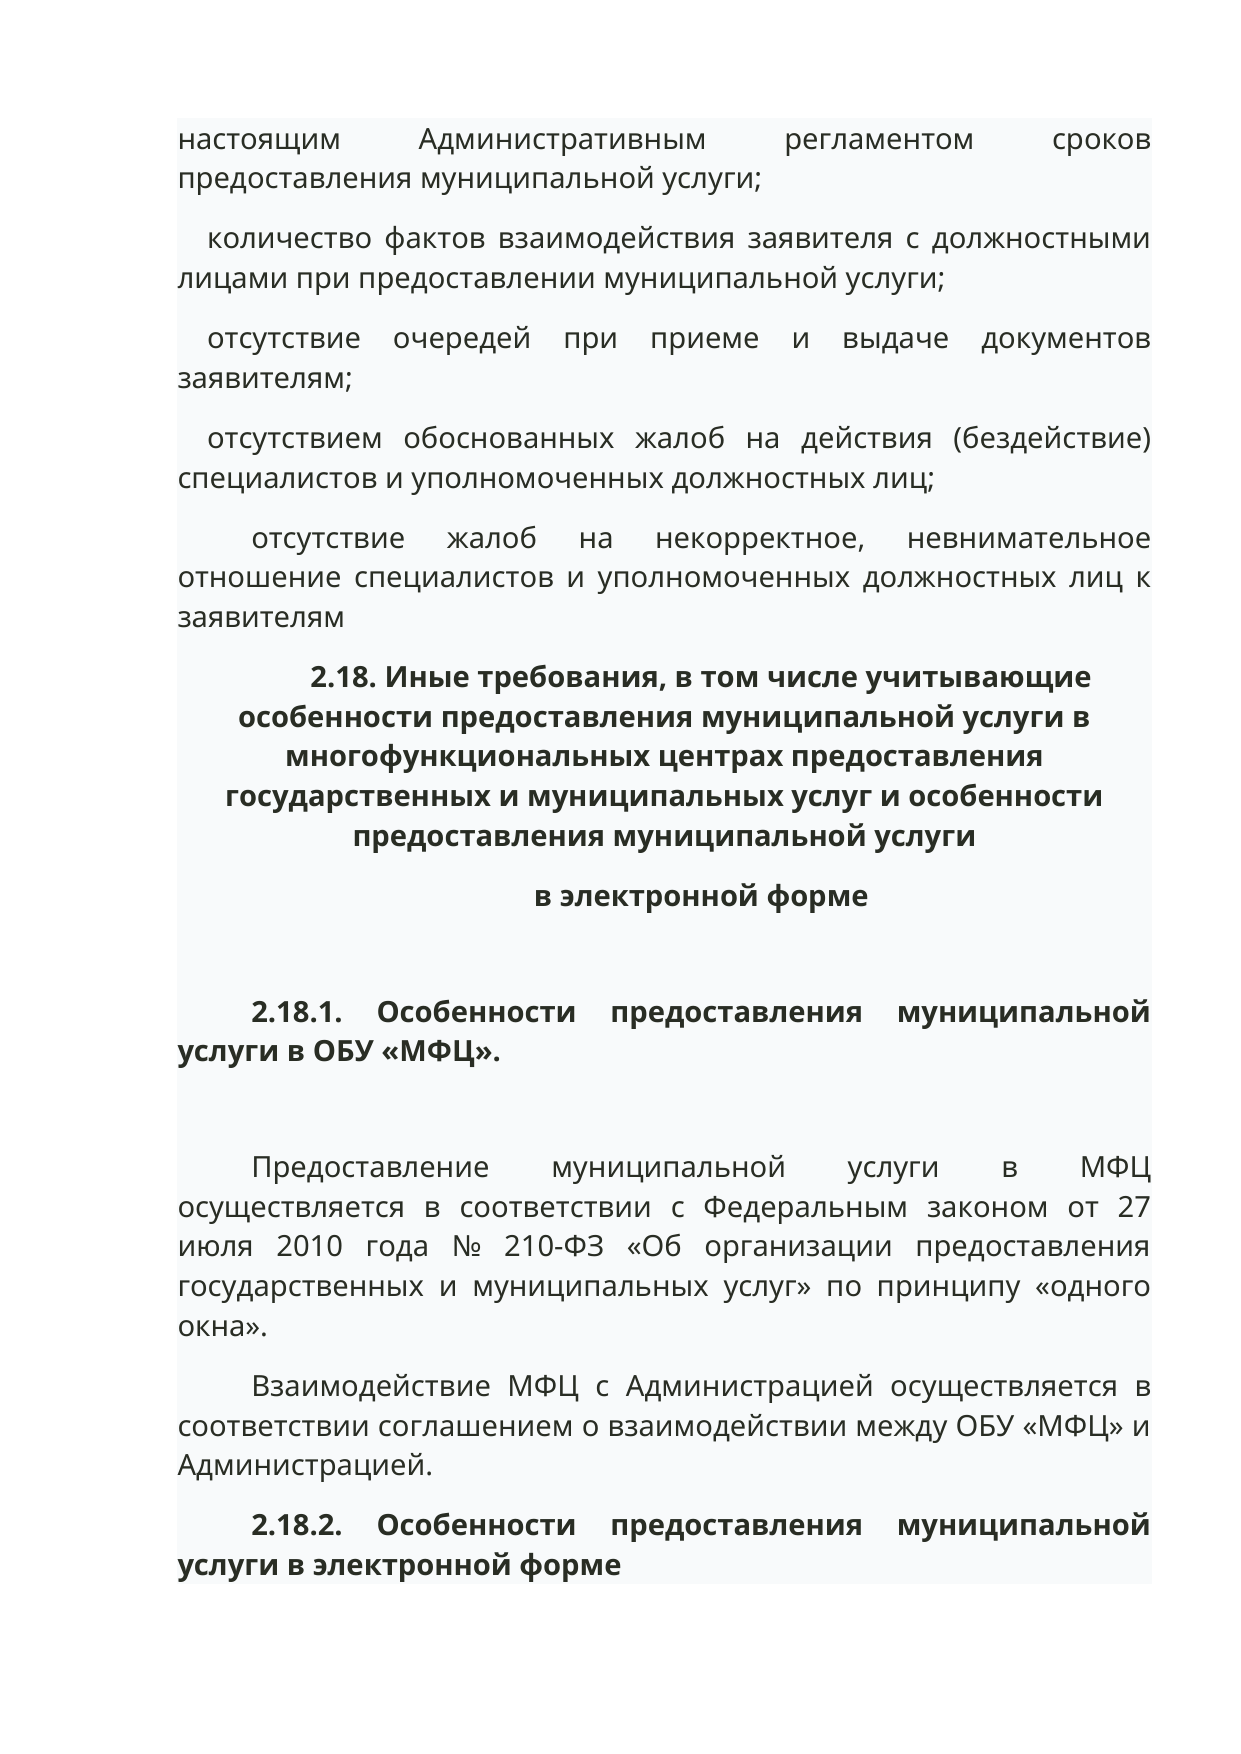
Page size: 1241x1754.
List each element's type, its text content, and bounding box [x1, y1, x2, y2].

text 2.18.2. Особенности предоставления муниципальной услуги в электронной форме [177, 1504, 1152, 1584]
text в электронной форме [177, 875, 1152, 915]
text количество фактов взаимодействия заявителя с должностными лицами при предоставлении муниципальной услуги; [177, 218, 1152, 297]
text отсутствием обоснованных жалоб на действия (бездействие) специалистов и уполномоченных должностных лиц; [177, 417, 1152, 497]
text отсутствие жалоб на некорректное, невнимательное отношение специалистов и уполномоченных должностных лиц к заявителям [177, 517, 1152, 636]
text 2.18. Иные требования, в том числе учитывающие особенности предоставления муниципальной услуги в многофункциональных центрах предоставления государственных и муниципальных услуг и особенности предоставления муниципальной услуги [177, 656, 1152, 855]
text Взаимодействие МФЦ с Администрацией осуществляется в соответствии соглашением о взаимодействии между ОБУ «МФЦ» и Администрацией. [177, 1365, 1152, 1484]
text Предоставление муниципальной услуги в МФЦ осуществляется в соответствии с Федеральным законом от 27 июля 2010 года № 210-ФЗ «Об организации предоставления государственных и муниципальных услуг» по принципу «одного окна». [177, 1146, 1152, 1345]
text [177, 118, 1152, 197]
text 2.18.1. Особенности предоставления муниципальной услуги в ОБУ «МФЦ». [177, 991, 1152, 1070]
text отсутствие очередей при приеме и выдаче документов заявителям; [177, 317, 1152, 397]
